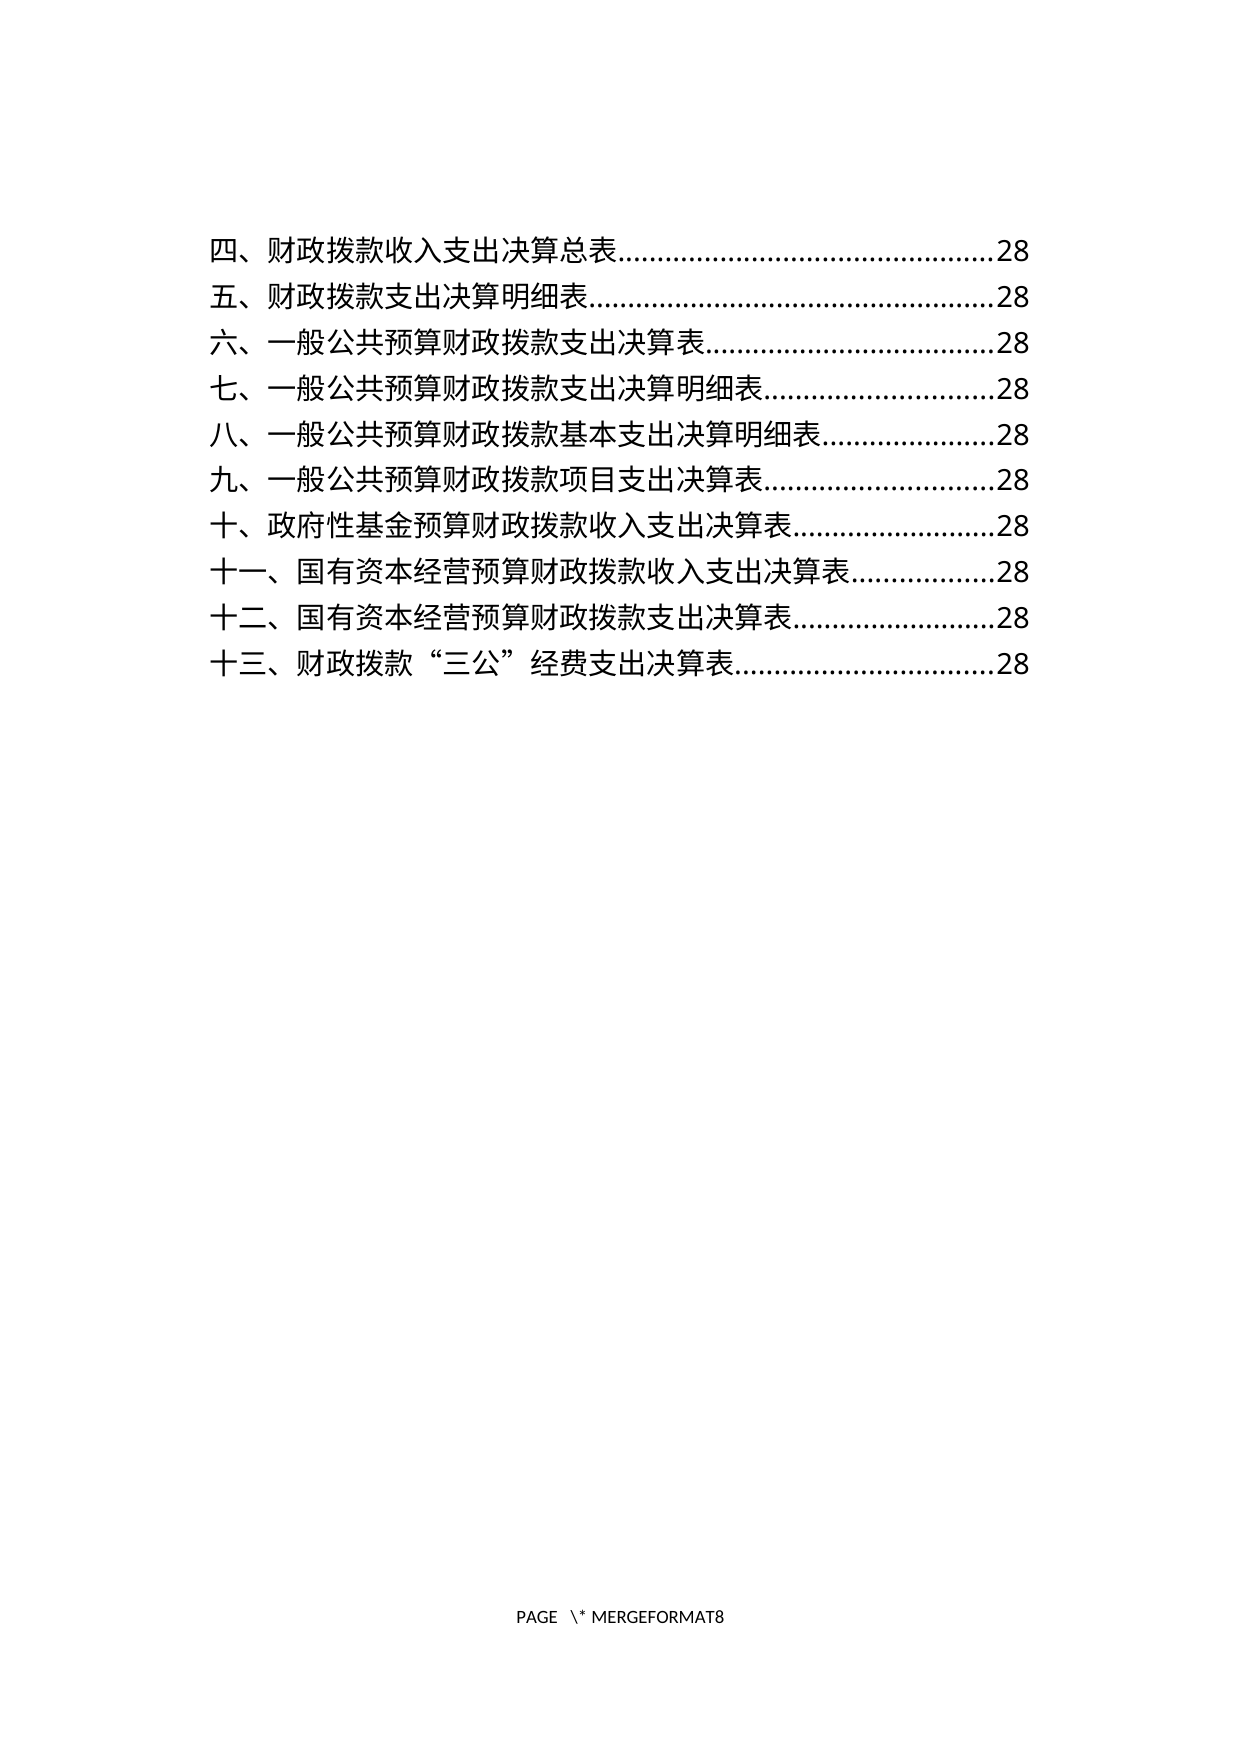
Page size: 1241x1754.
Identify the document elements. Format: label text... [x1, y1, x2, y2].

text 十二、国有资本经营预算财政拨款支出决算表 28 [209, 592, 1075, 637]
text 五、财政拨款支出决算明细表 28 [209, 271, 1075, 317]
text 四、财政拨款收入支出决算总表 28 [209, 225, 1075, 271]
text 六、一般公共预算财政拨款支出决算表 28 [209, 317, 1075, 362]
text 十、政府性基金预算财政拨款收入支出决算表 28 [209, 500, 1075, 546]
text 八、一般公共预算财政拨款基本支出决算明细表 28 [209, 408, 1075, 454]
text 十三、财政拨款“三公”经费支出决算表 28 [209, 637, 1075, 683]
text 七、一般公共预算财政拨款支出决算明细表 28 [209, 362, 1075, 408]
text 九、一般公共预算财政拨款项目支出决算表 28 [209, 454, 1075, 500]
text 十一、国有资本经营预算财政拨款收入支出决算表 28 [209, 546, 1075, 592]
